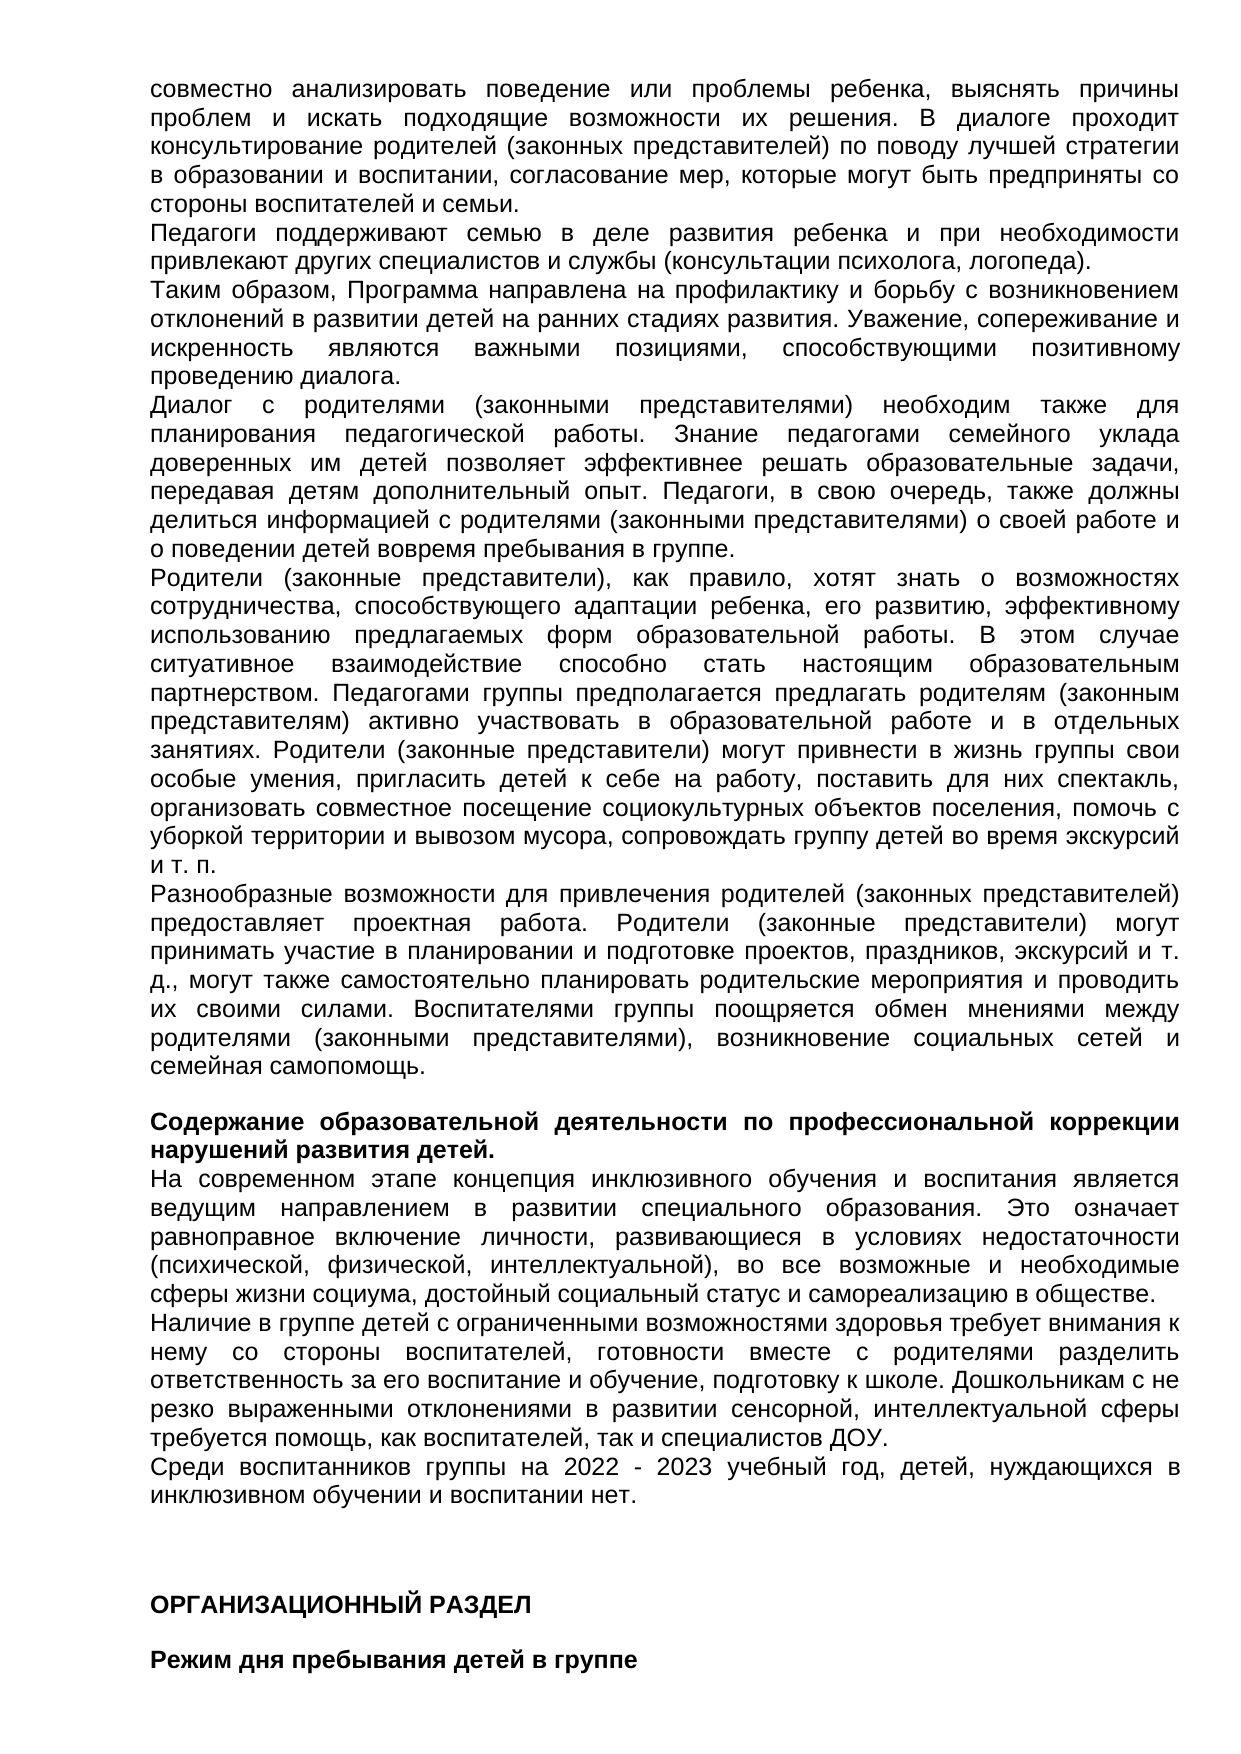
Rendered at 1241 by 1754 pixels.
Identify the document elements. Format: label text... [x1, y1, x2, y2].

text Диалог с родителями (законными представителями) необходим также для планирования педагогической работы. Знание педагогами семейного уклада доверенных им детей позволяет эффективнее решать образовательные задачи, передавая детям дополнительный опыт. Педагоги, в свою очередь, также должны делиться информацией с родителями (законными представителями) о своей работе и о поведении детей вовремя пребывания в группе. [150, 390, 1181, 563]
text На современном этапе концепция инклюзивного обучения и воспитания является ведущим направлением в развитии специального образования. Это означает равноправное включение личности, развивающиеся в условиях недостаточности (психической, физической, интеллектуальной), во все возможные и необходимые сферы жизни социума, достойный социальный статус и самореализацию в обществе. [150, 1164, 1181, 1308]
text Наличие в группе детей с ограниченными возможностями здоровья требует внимания к нему со стороны воспитателей, готовности вместе с родителями разделить ответственность за его воспитание и обучение, подготовку к школе. Дошкольникам с не резко выраженными отклонениями в развитии сенсорной, интеллектуальной сферы требуется помощь, как воспитателей, так и специалистов ДОУ. [150, 1308, 1181, 1451]
text ОРГАНИЗАЦИОННЫЙ РАЗДЕЛ [150, 1590, 1181, 1619]
text Среди воспитанников группы на 2022 - 2023 учебный год, детей, нуждающихся в инклюзивном обучении и воспитании нет. [150, 1451, 1181, 1509]
text Таким образом, Программа направлена на профилактику и борьбу с возникновением отклонений в развитии детей на ранних стадиях развития. Уважение, сопереживание и искренность являются важными позициями, способствующими позитивному проведению диалога. [150, 275, 1181, 390]
text Содержание образовательной деятельности по профессиональной коррекции нарушений развития детей. [150, 1106, 1181, 1164]
text Педагоги поддерживают семью в деле развития ребенка и при необходимости привлекают других специалистов и службы (консультации психолога, логопеда). [150, 218, 1181, 275]
text Родители (законные представители), как правило, хотят знать о возможностях сотрудничества, способствующего адаптации ребенка, его развитию, эффективному использованию предлагаемых форм образовательной работы. В этом случае ситуативное взаимодействие способно стать настоящим образовательным партнерством. Педагогами группы предполагается предлагать родителям (законным представителям) активно участвовать в образовательной работе и в отдельных занятиях. Родители (законные представители) могут привнести в жизнь группы свои особые умения, пригласить детей к себе на работу, поставить для них спектакль, организовать совместное посещение социокультурных объектов поселения, помочь с уборкой территории и вывозом мусора, сопровождать группу детей во время экскурсий и т. п. [150, 563, 1181, 879]
text Разнообразные возможности для привлечения родителей (законных представителей) предоставляет проектная работа. Родители (законные представители) могут принимать участие в планировании и подготовке проектов, праздников, экскурсий и т. д., могут также самостоятельно планировать родительские мероприятия и проводить их своими силами. Воспитателями группы поощряется обмен мнениями между родителями (законными представителями), возникновение социальных сетей и семейная самопомощь. [150, 879, 1181, 1080]
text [150, 74, 1181, 218]
text Режим дня пребывания детей в группе [150, 1646, 1181, 1674]
